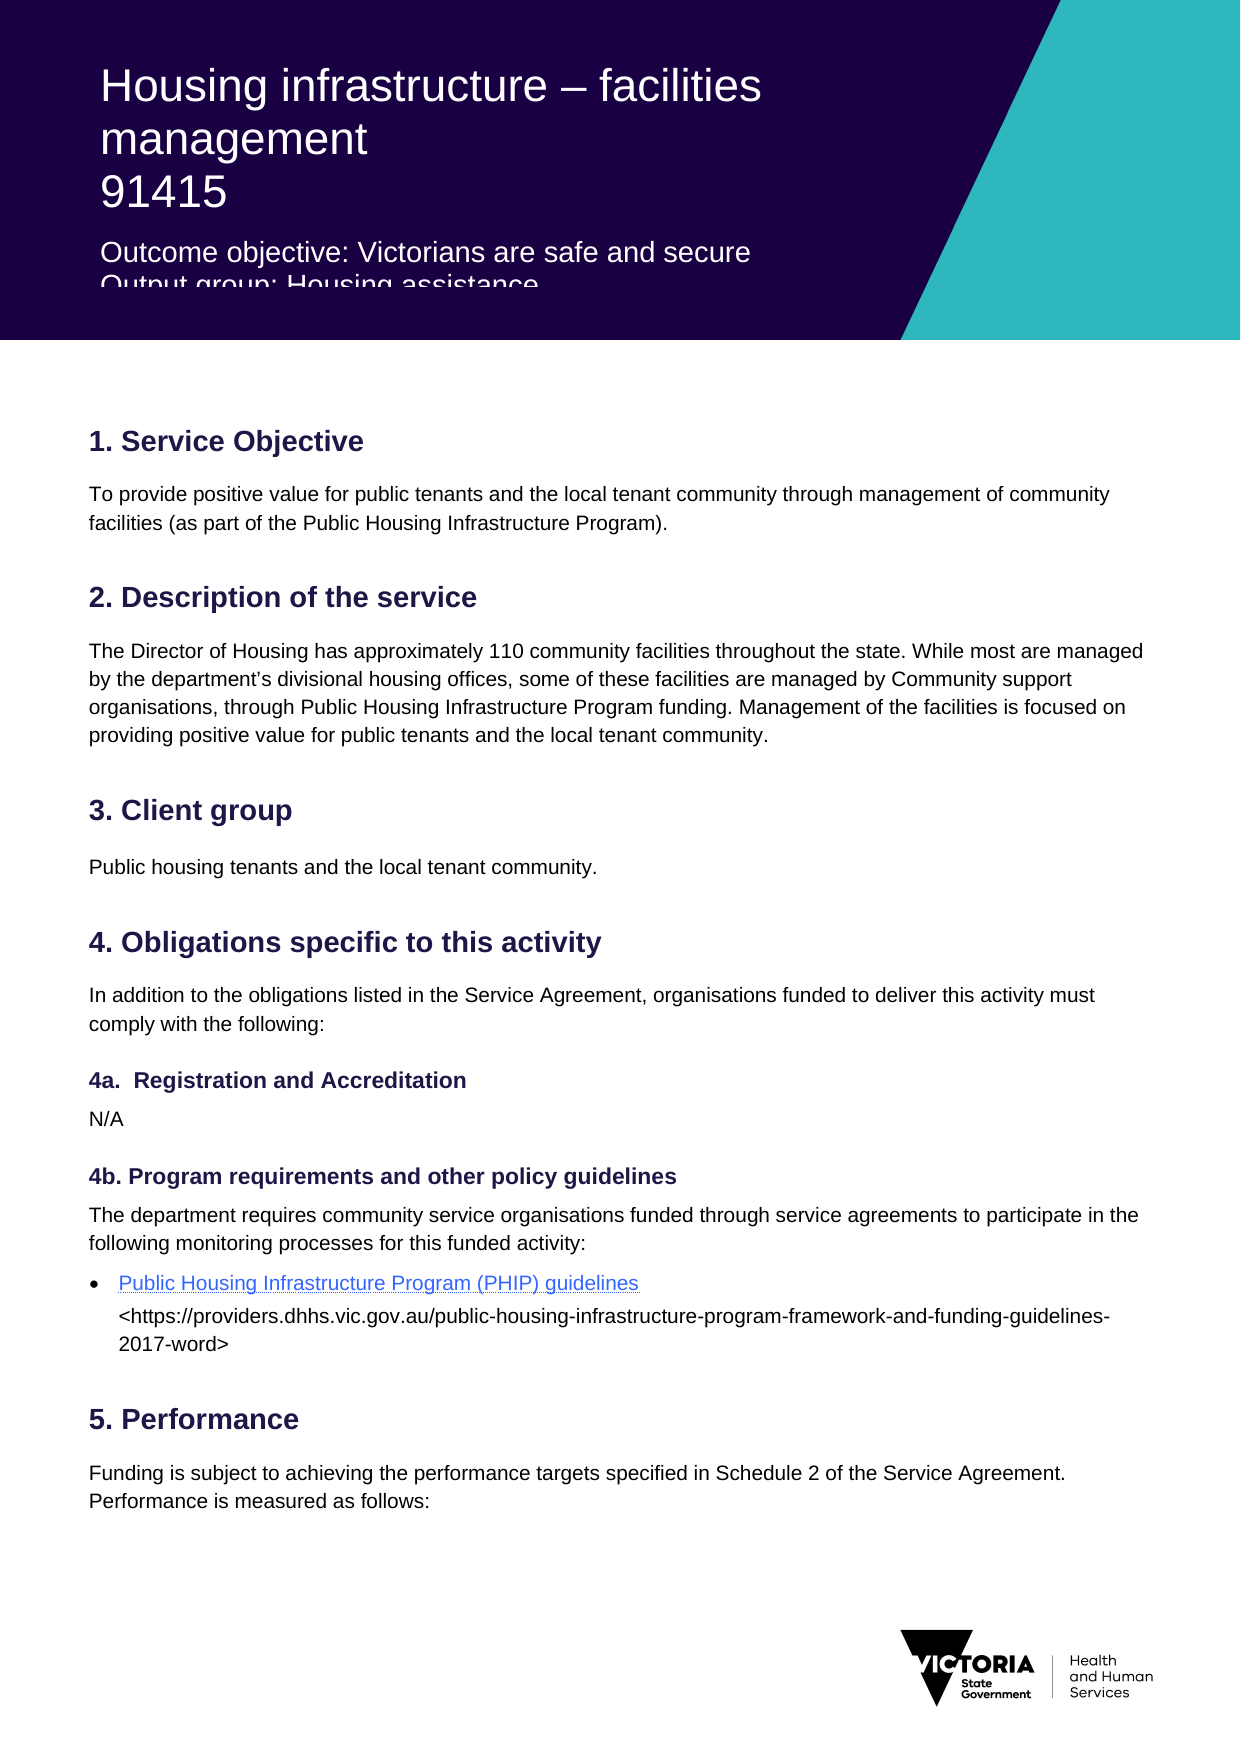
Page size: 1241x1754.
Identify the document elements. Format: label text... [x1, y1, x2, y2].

table_cell Outcome objective: Victorians are safe and secure Output group: Housing assistance Output: Housing support and homelessness assistance [89, 217, 934, 340]
picture [0, 0, 1241, 340]
table_header Housing infrastructure – facilities management 91415 [89, 59, 934, 217]
text The Director of Housing has approximately 110 community facilities throughout the state. While most are managed by the department’s divisional housing offices, some of these facilities are managed by Community support organisations, through Public Housing Infrastructure Program funding. Management of the facilities is focused on providing positive value for public tenants and the local tenant community. [89, 634, 1152, 747]
text In addition to the obligations listed in the Service Agreement, organisations funded to deliver this activity must comply with the following: [89, 979, 1152, 1035]
subtitle 3. Client group [89, 780, 1152, 826]
subtitle 1. Service Objective [89, 411, 1152, 457]
subtitle 5. Performance [89, 1389, 1152, 1435]
text The department requires community service organisations funded through service agreements to participate in the following monitoring processes for this funded activity: [89, 1199, 1152, 1255]
picture [0, 1624, 1241, 1754]
list <https://providers.dhhs.vic.gov.au/public-housing-infrastructure-program-framework-and-funding-guidelines-2017-word> [118, 1300, 1152, 1356]
subtitle 4b. Program requirements and other policy guidelines [89, 1156, 1152, 1189]
text Funding is subject to achieving the performance targets specified in Schedule 2 of the Service Agreement. Performance is measured as follows: [89, 1456, 1152, 1512]
list N/A [89, 1103, 1152, 1131]
text Public housing tenants and the local tenant community. [89, 855, 1152, 879]
subtitle 4a. Registration and Accreditation [89, 1060, 1152, 1094]
subtitle 4. Obligations specific to this activity [89, 912, 1152, 958]
text To provide positive value for public tenants and the local tenant community through management of community facilities (as part of the Public Housing Infrastructure Program). [89, 478, 1152, 534]
text Public Housing Infrastructure Program (PHIP) guidelines [89, 1268, 1152, 1296]
subtitle 2. Description of the service [89, 568, 1152, 613]
